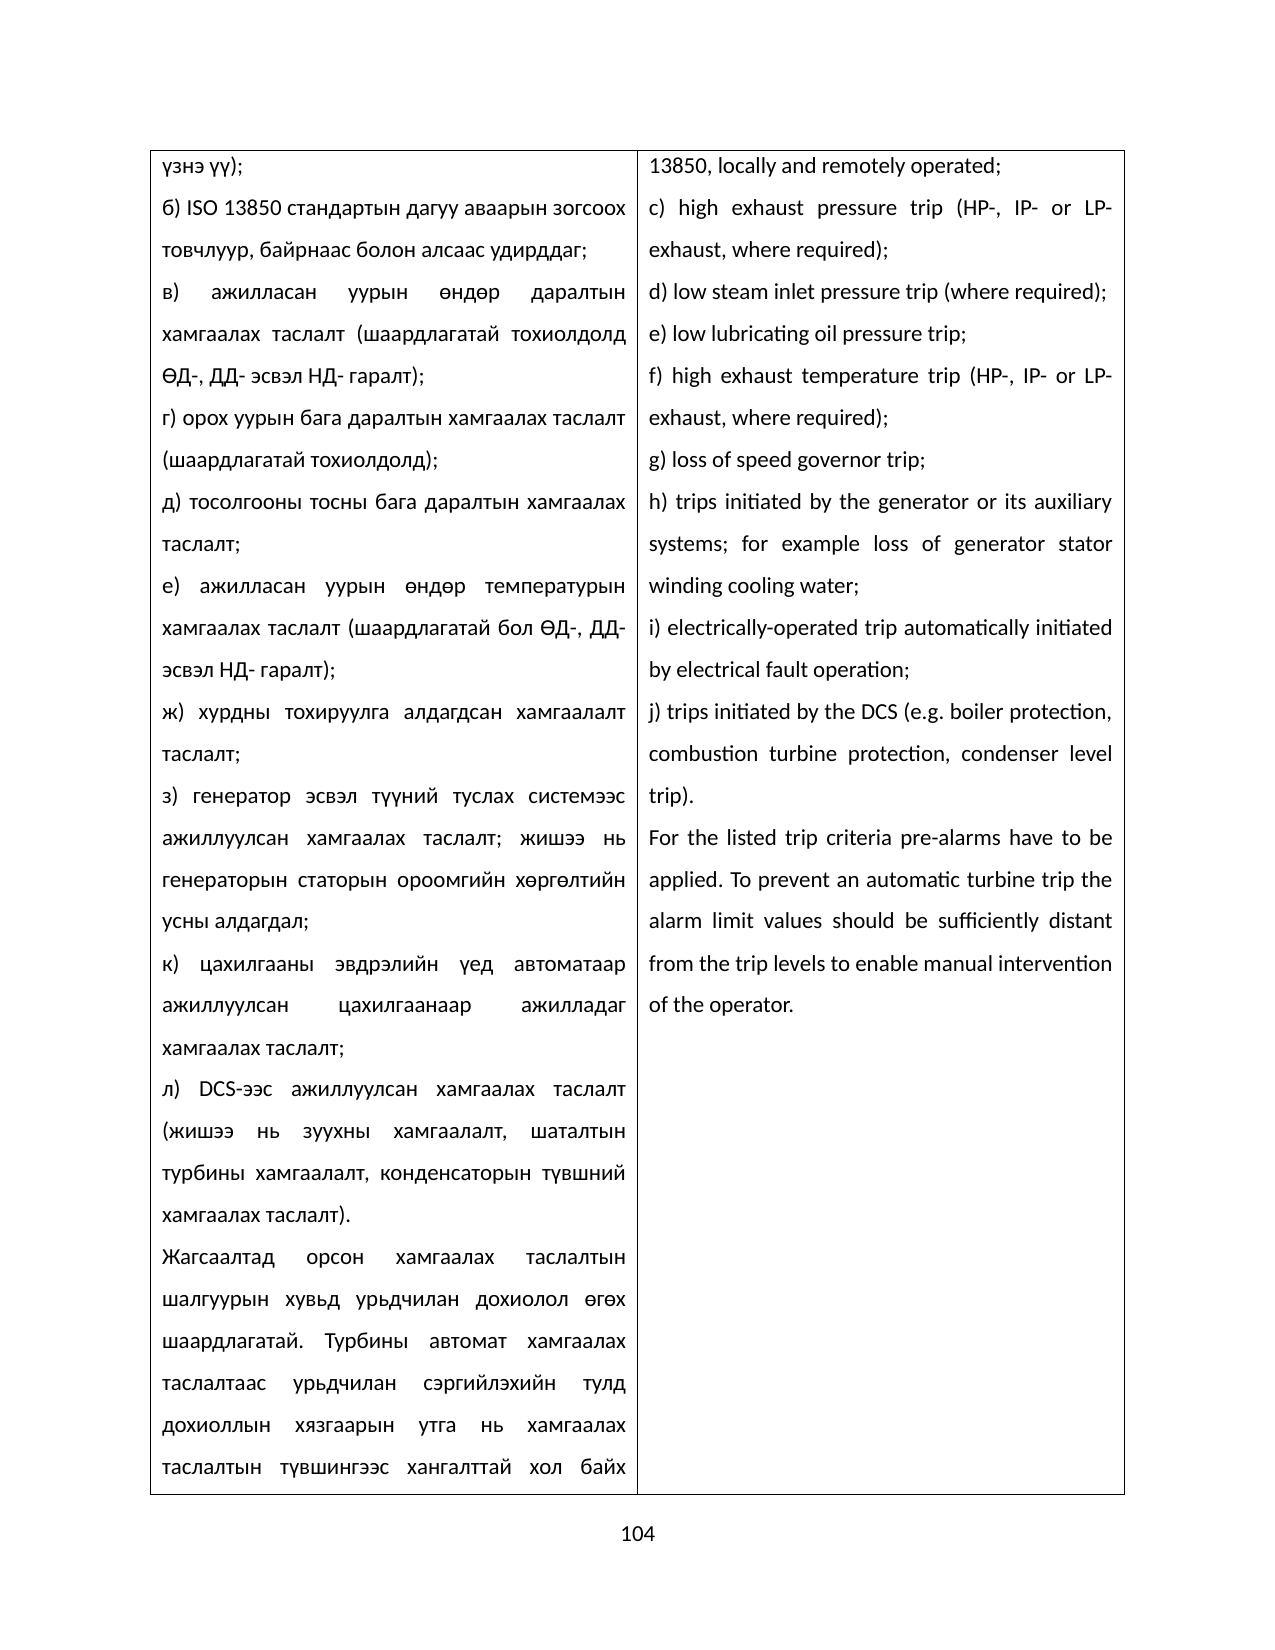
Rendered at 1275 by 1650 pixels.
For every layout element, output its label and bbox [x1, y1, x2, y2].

table_cell [638, 151, 1124, 1493]
table_cell [151, 151, 637, 1493]
